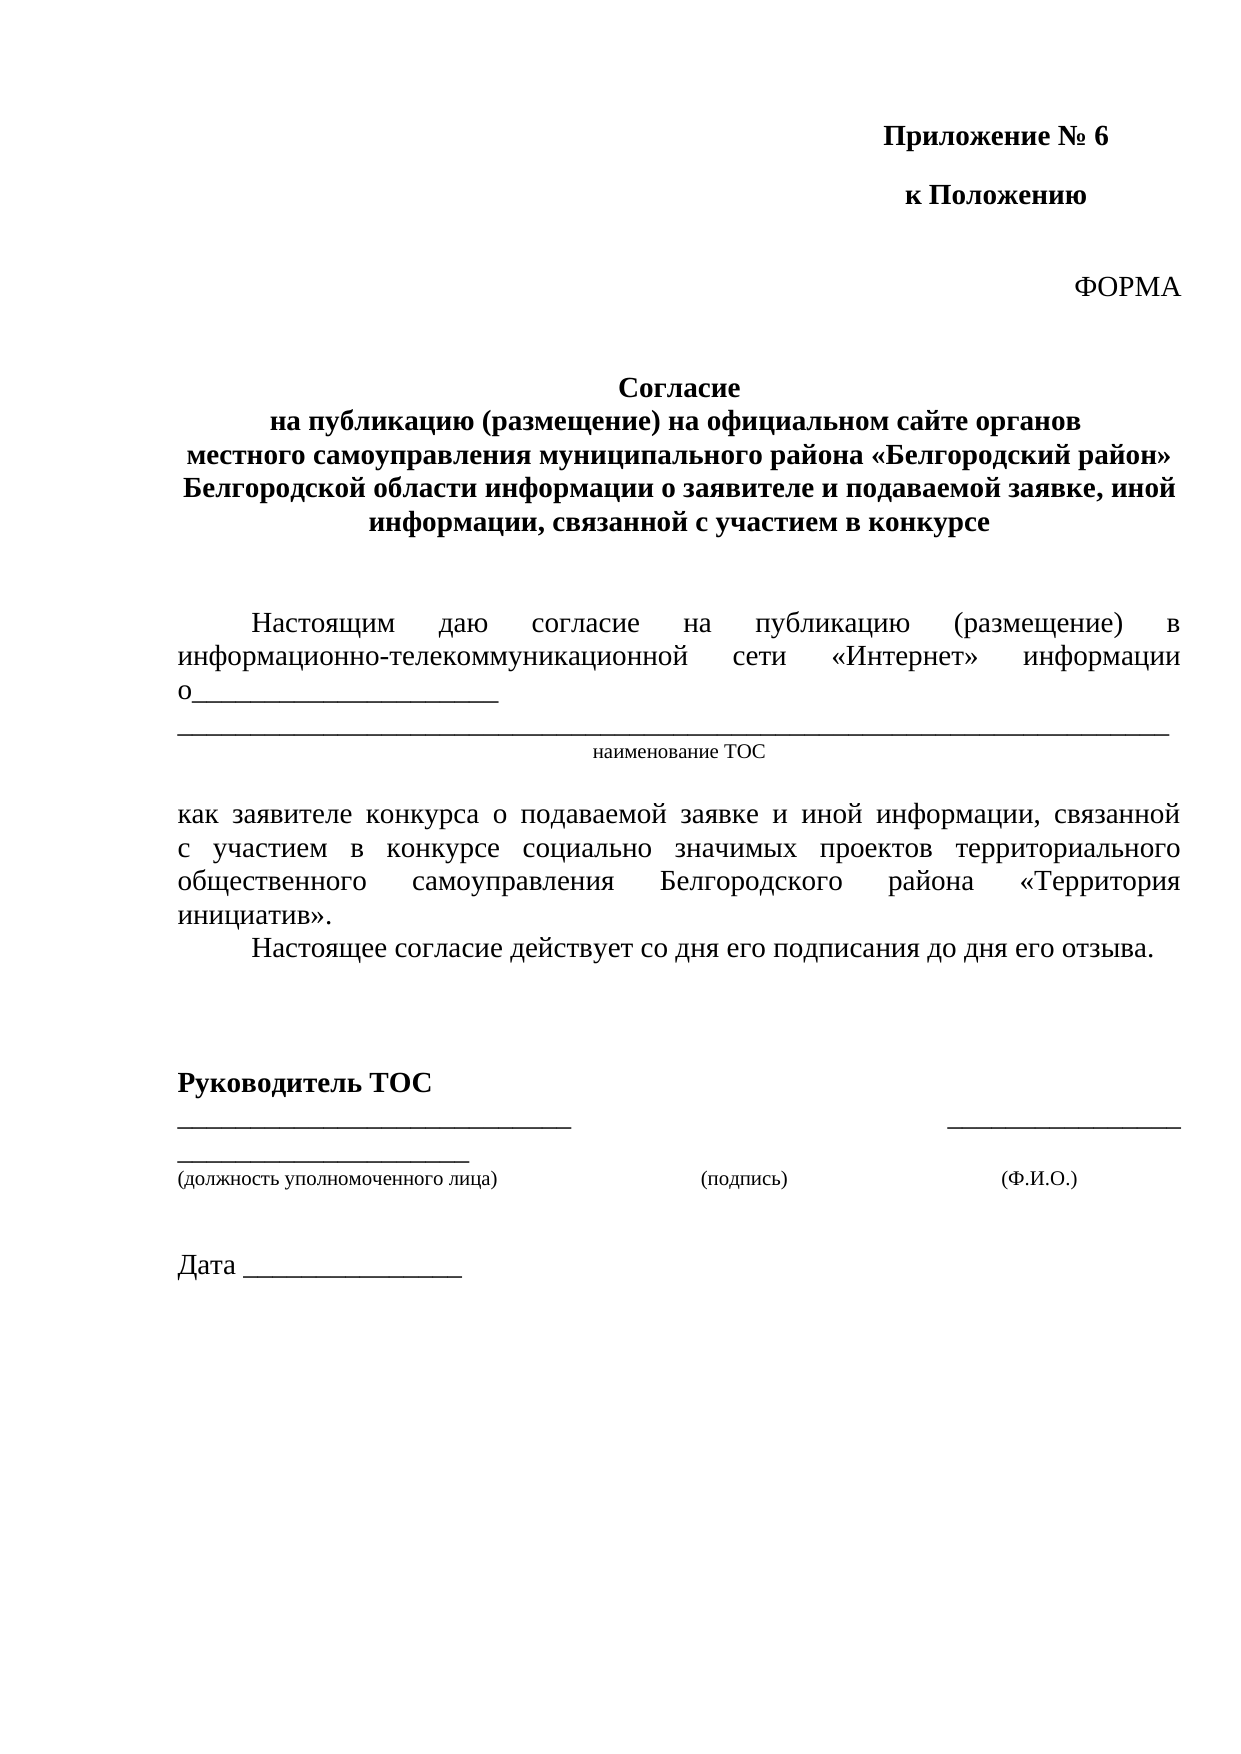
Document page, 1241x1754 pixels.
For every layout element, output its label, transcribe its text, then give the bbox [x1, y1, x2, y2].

text наименование ТОС [177, 739, 1181, 763]
text ФОРМА [177, 269, 1181, 303]
text на публикацию (размещение) на официальном сайте органов местного самоуправления муниципального района «Белгородский район» Белгородской области информации о заявителе и подаваемой заявке, иной информации, связанной с участием в конкурсе [177, 403, 1181, 538]
text ___________________________ ________________ ____________________ [177, 1098, 1181, 1165]
text Руководитель ТОС [177, 1065, 1181, 1098]
text (должность уполномоченного лица) (подпись) (Ф.И.О.) [177, 1165, 1181, 1189]
text как заявителе конкурса о подаваемой заявке и иной информации, связанной с участием в конкурсе социально значимых проектов территориального общественного самоуправления Белгородского района «Территория инициатив». [177, 796, 1181, 931]
table_header Приложение № 6 к Положению [812, 118, 1180, 236]
text Согласие [177, 370, 1181, 403]
text Настоящим даю согласие на публикацию (размещение) в информационно-телекоммуникационной сети «Интернет» информации о_____________________ ____________________________________________________________________ [177, 605, 1181, 739]
text Настоящее согласие действует со дня его подписания до дня его отзыва. [177, 931, 1181, 964]
text Дата _______________ [177, 1247, 1181, 1281]
